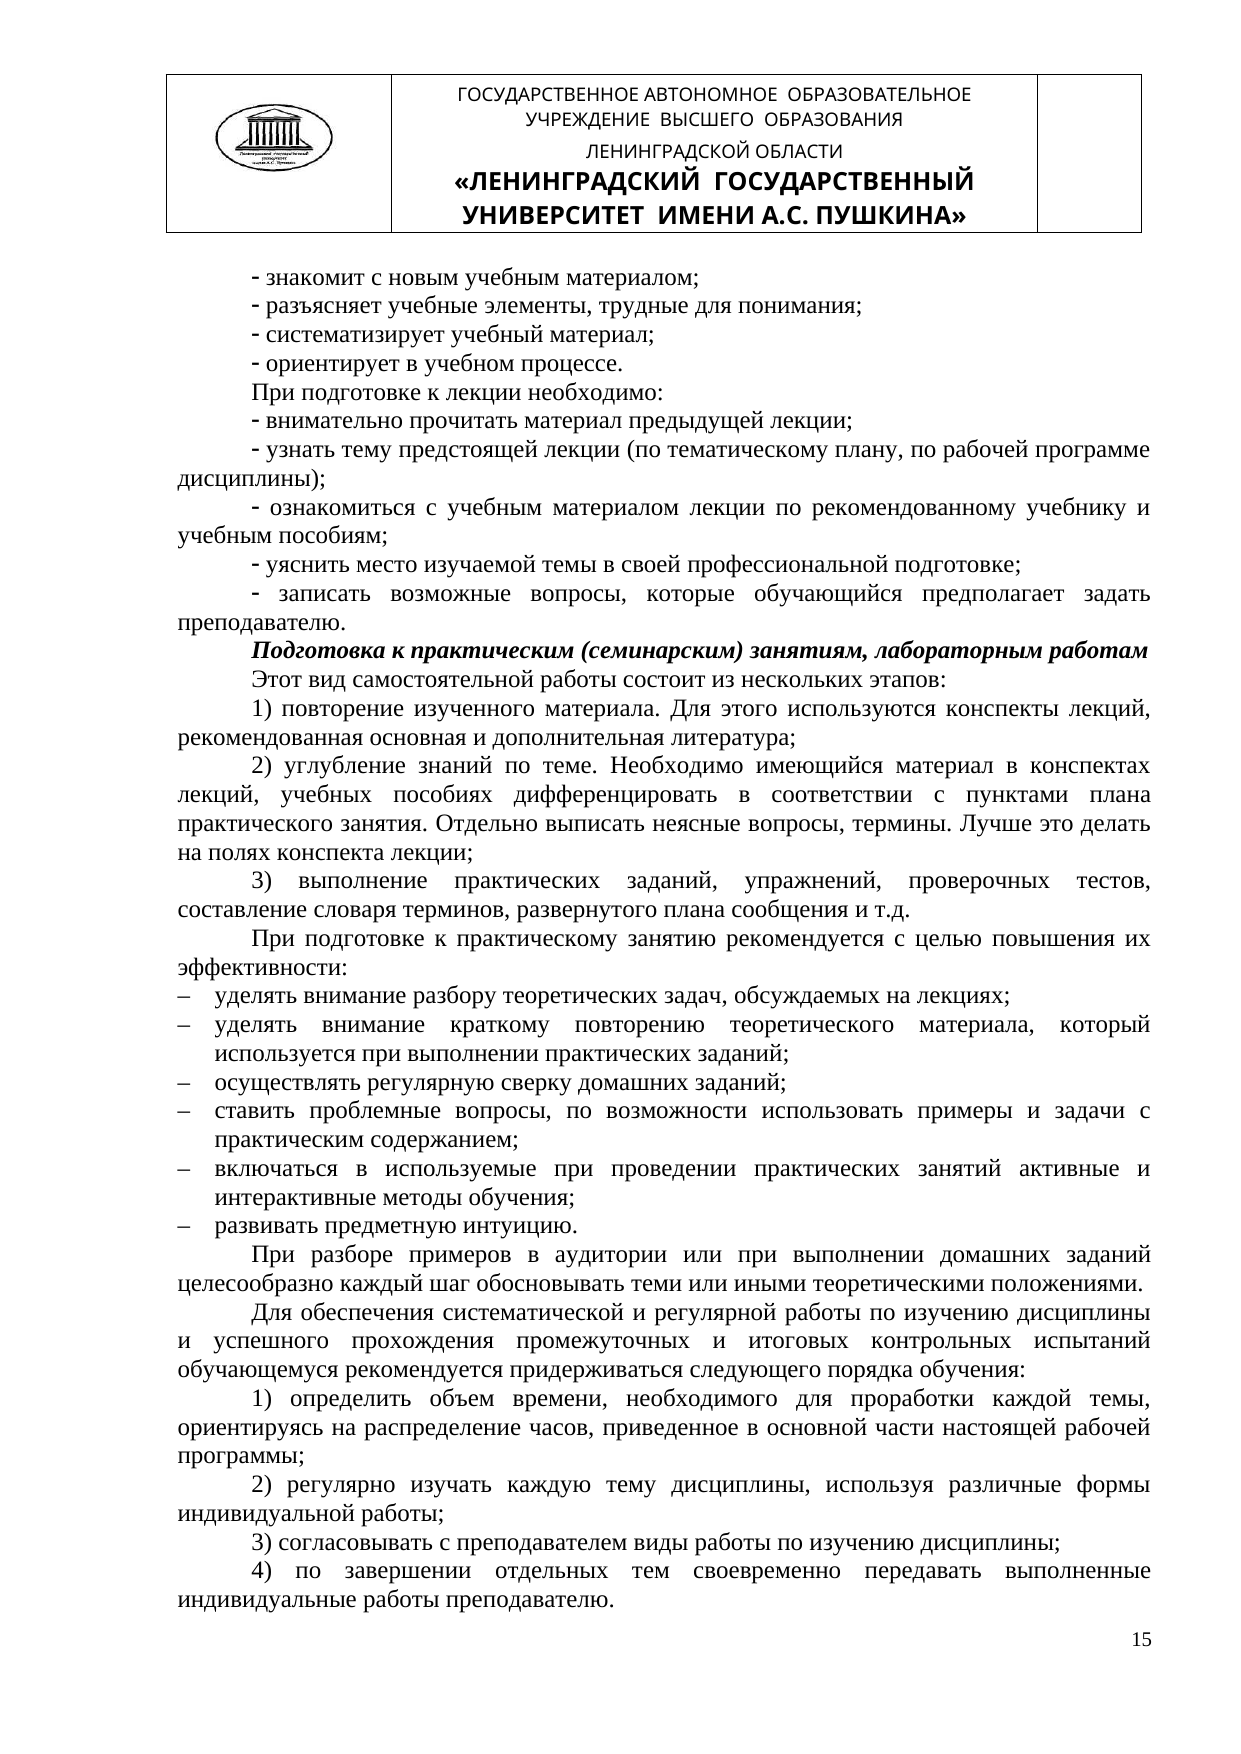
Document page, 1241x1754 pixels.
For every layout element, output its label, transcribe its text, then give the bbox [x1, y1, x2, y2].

text ознакомиться с учебным материалом лекции по рекомендованному учебнику и учебным пособиям; [177, 492, 1152, 549]
text знакомит с новым учебным материалом; [177, 262, 1152, 291]
list уделять внимание краткому повторению теоретического материала, который используется при выполнении практических заданий; [177, 1009, 1152, 1067]
text 3) согласовывать с преподавателем виды работы по изучению дисциплины; [177, 1527, 1152, 1556]
text записать возможные вопросы, которые обучающийся предполагает задать преподавателю. [177, 578, 1152, 636]
text 1) определить объем времени, необходимого для проработки каждой темы, ориентируясь на распределение часов, приведенное в основной части настоящей рабочей программы; [177, 1383, 1152, 1469]
text уяснить место изучаемой темы в своей профессиональной подготовке; [177, 549, 1152, 578]
text систематизирует учебный материал; [177, 319, 1152, 348]
text Подготовка к практическим (семинарским) занятиям, лабораторным работам [177, 636, 1152, 664]
text 2) регулярно изучать каждую тему дисциплины, используя различные формы индивидуальной работы; [177, 1469, 1152, 1527]
text При подготовке к лекции необходимо: [177, 377, 1152, 406]
list уделять внимание разбору теоретических задач, обсуждаемых на лекциях; [177, 981, 1152, 1009]
list осуществлять регулярную сверку домашних заданий; [177, 1067, 1152, 1096]
text При разборе примеров в аудитории или при выполнении домашних заданий целесообразно каждый шаг обосновывать теми или иными теоретическими положениями. [177, 1239, 1152, 1297]
text ориентирует в учебном процессе. [177, 348, 1152, 377]
text узнать тему предстоящей лекции (по тематическому плану, по рабочей программе дисциплины); [177, 434, 1152, 492]
list включаться в используемые при проведении практических занятий активные и интерактивные методы обучения; [177, 1153, 1152, 1211]
text 4) по завершении отдельных тем своевременно передавать выполненные индивидуальные работы преподавателю. [177, 1556, 1152, 1613]
text 1) повторение изученного материала. Для этого используются конспекты лекций, рекомендованная основная и дополнительная литература; [177, 693, 1152, 751]
text Этот вид самостоятельной работы состоит из нескольких этапов: [177, 664, 1152, 693]
text 3) выполнение практических заданий, упражнений, проверочных тестов, составление словаря терминов, развернутого плана сообщения и т.д. [177, 866, 1152, 923]
text разъясняет учебные элементы, трудные для понимания; [177, 291, 1152, 319]
text 2) углубление знаний по теме. Необходимо имеющийся материал в конспектах лекций, учебных пособиях дифференцировать в соответствии с пунктами плана практического занятия. Отдельно выписать неясные вопросы, термины. Лучше это делать на полях конспекта лекции; [177, 751, 1152, 866]
picture [187, 75, 371, 202]
text Для обеспечения систематической и регулярной работы по изучению дисциплины и успешного прохождения промежуточных и итоговых контрольных испытаний обучающемуся рекомендуется придерживаться следующего порядка обучения: [177, 1297, 1152, 1383]
list развивать предметную интуицию. [177, 1211, 1152, 1239]
text внимательно прочитать материал предыдущей лекции; [177, 406, 1152, 434]
list ставить проблемные вопросы, по возможности использовать примеры и задачи с практическим содержанием; [177, 1096, 1152, 1153]
text При подготовке к практическому занятию рекомендуется с целью повышения их эффективности: [177, 923, 1152, 981]
